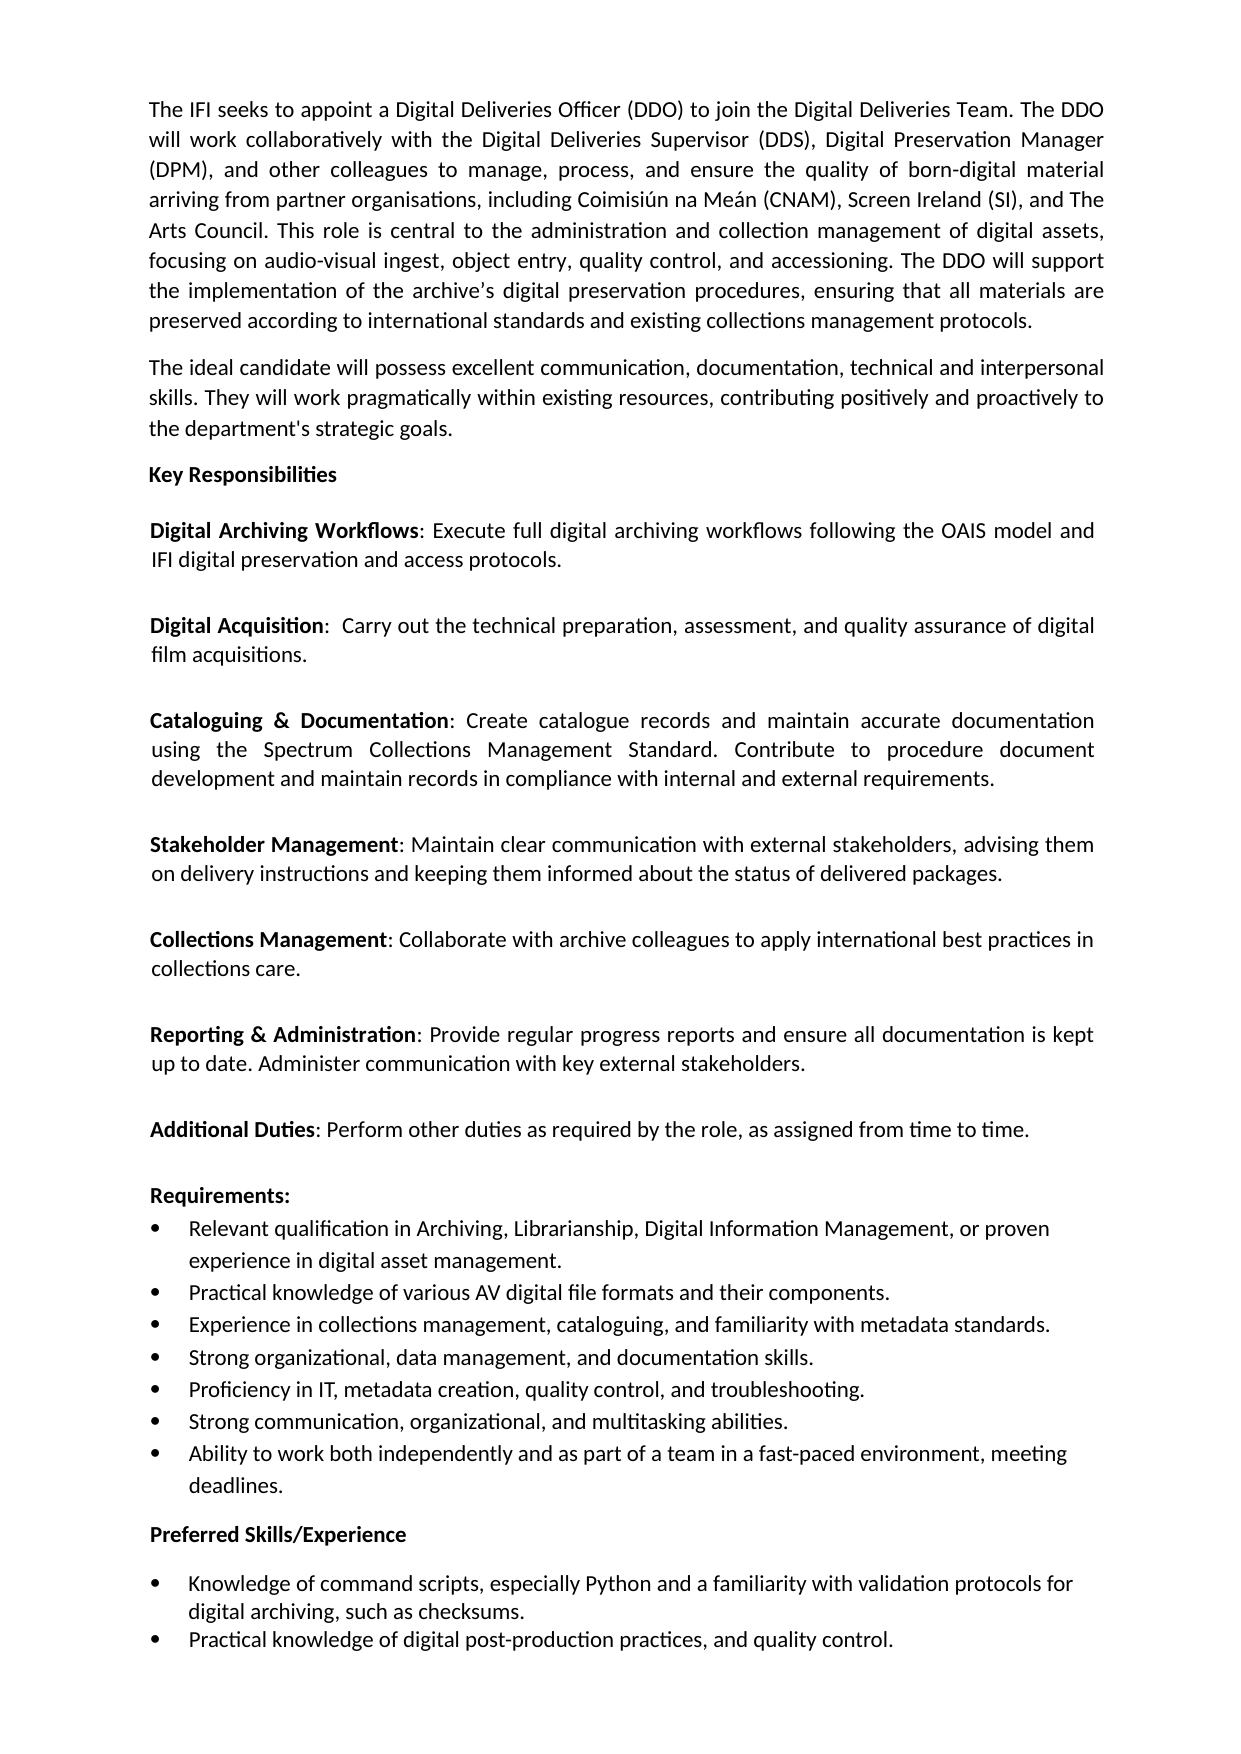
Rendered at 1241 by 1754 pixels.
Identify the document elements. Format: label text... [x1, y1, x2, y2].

text Preferred Skills/Experience [150, 1520, 1106, 1548]
list Experience in collections management, cataloguing, and familiarity with metadata standards. [151, 1311, 1106, 1338]
list Strong communication, organizational, and multitasking abilities. [151, 1407, 1106, 1435]
text Key Responsibilities [148, 461, 1106, 489]
list Proficiency in IT, metadata creation, quality control, and troubleshooting. [151, 1375, 1106, 1403]
text The IFI seeks to appoint a Digital Deliveries Officer (DDO) to join the Digital Deliveries Team. The DDO will work collaboratively with the Digital Deliveries Supervisor (DDS), Digital Preservation Manager (DPM), and other colleagues to manage, process, and ensure the quality of born-digital material arriving from partner organisations, including Coimisiún na Meán (CNAM), Screen Ireland (SI), and The Arts Council. This role is central to the administration and collection management of digital assets, focusing on audio-visual ingest, object entry, quality control, and accessioning. The DDO will support the implementation of the archive’s digital preservation procedures, ensuring that all materials are preserved according to international standards and existing collections management protocols. [148, 95, 1106, 334]
text Requirements: [150, 1181, 1096, 1209]
list Knowledge of command scripts, especially Python and a familiarity with validation protocols for digital archiving, such as checksums. [151, 1569, 1106, 1625]
text Cataloguing & Documentation: Create catalogue records and maintain accurate documentation using the Spectrum Collections Management Standard. Contribute to procedure document development and maintain records in compliance with internal and external requirements. [150, 706, 1096, 792]
list Strong organizational, data management, and documentation skills. [151, 1343, 1106, 1371]
text Reporting & Administration: Provide regular progress reports and ensure all documentation is kept up to date. Administer communication with key external stakeholders. [150, 1020, 1096, 1077]
text Stakeholder Management: Maintain clear communication with external stakeholders, advising them on delivery instructions and keeping them informed about the status of delivered packages. [150, 830, 1096, 887]
list Relevant qualification in Archiving, Librarianship, Digital Information Management, or proven experience in digital asset management. [151, 1214, 1106, 1274]
list Practical knowledge of various AV digital file formats and their components. [151, 1278, 1106, 1306]
text Collections Management: Collaborate with archive colleagues to apply international best practices in collections care. [150, 925, 1096, 982]
list Ability to work both independently and as part of a team in a fast-paced environment, meeting deadlines. [151, 1439, 1106, 1499]
text The ideal candidate will possess excellent communication, documentation, technical and interpersonal skills. They will work pragmatically within existing resources, contributing positively and proactively to the department's strategic goals. [148, 353, 1106, 442]
list Practical knowledge of digital post-production practices, and quality control. [151, 1625, 1106, 1653]
text Digital Archiving Workflows: Execute full digital archiving workflows following the OAIS model and IFI digital preservation and access protocols. [150, 517, 1096, 573]
text Digital Acquisition: Carry out the technical preparation, assessment, and quality assurance of digital film acquisitions. [150, 612, 1096, 668]
text Additional Duties: Perform other duties as required by the role, as assigned from time to time. [150, 1115, 1096, 1143]
